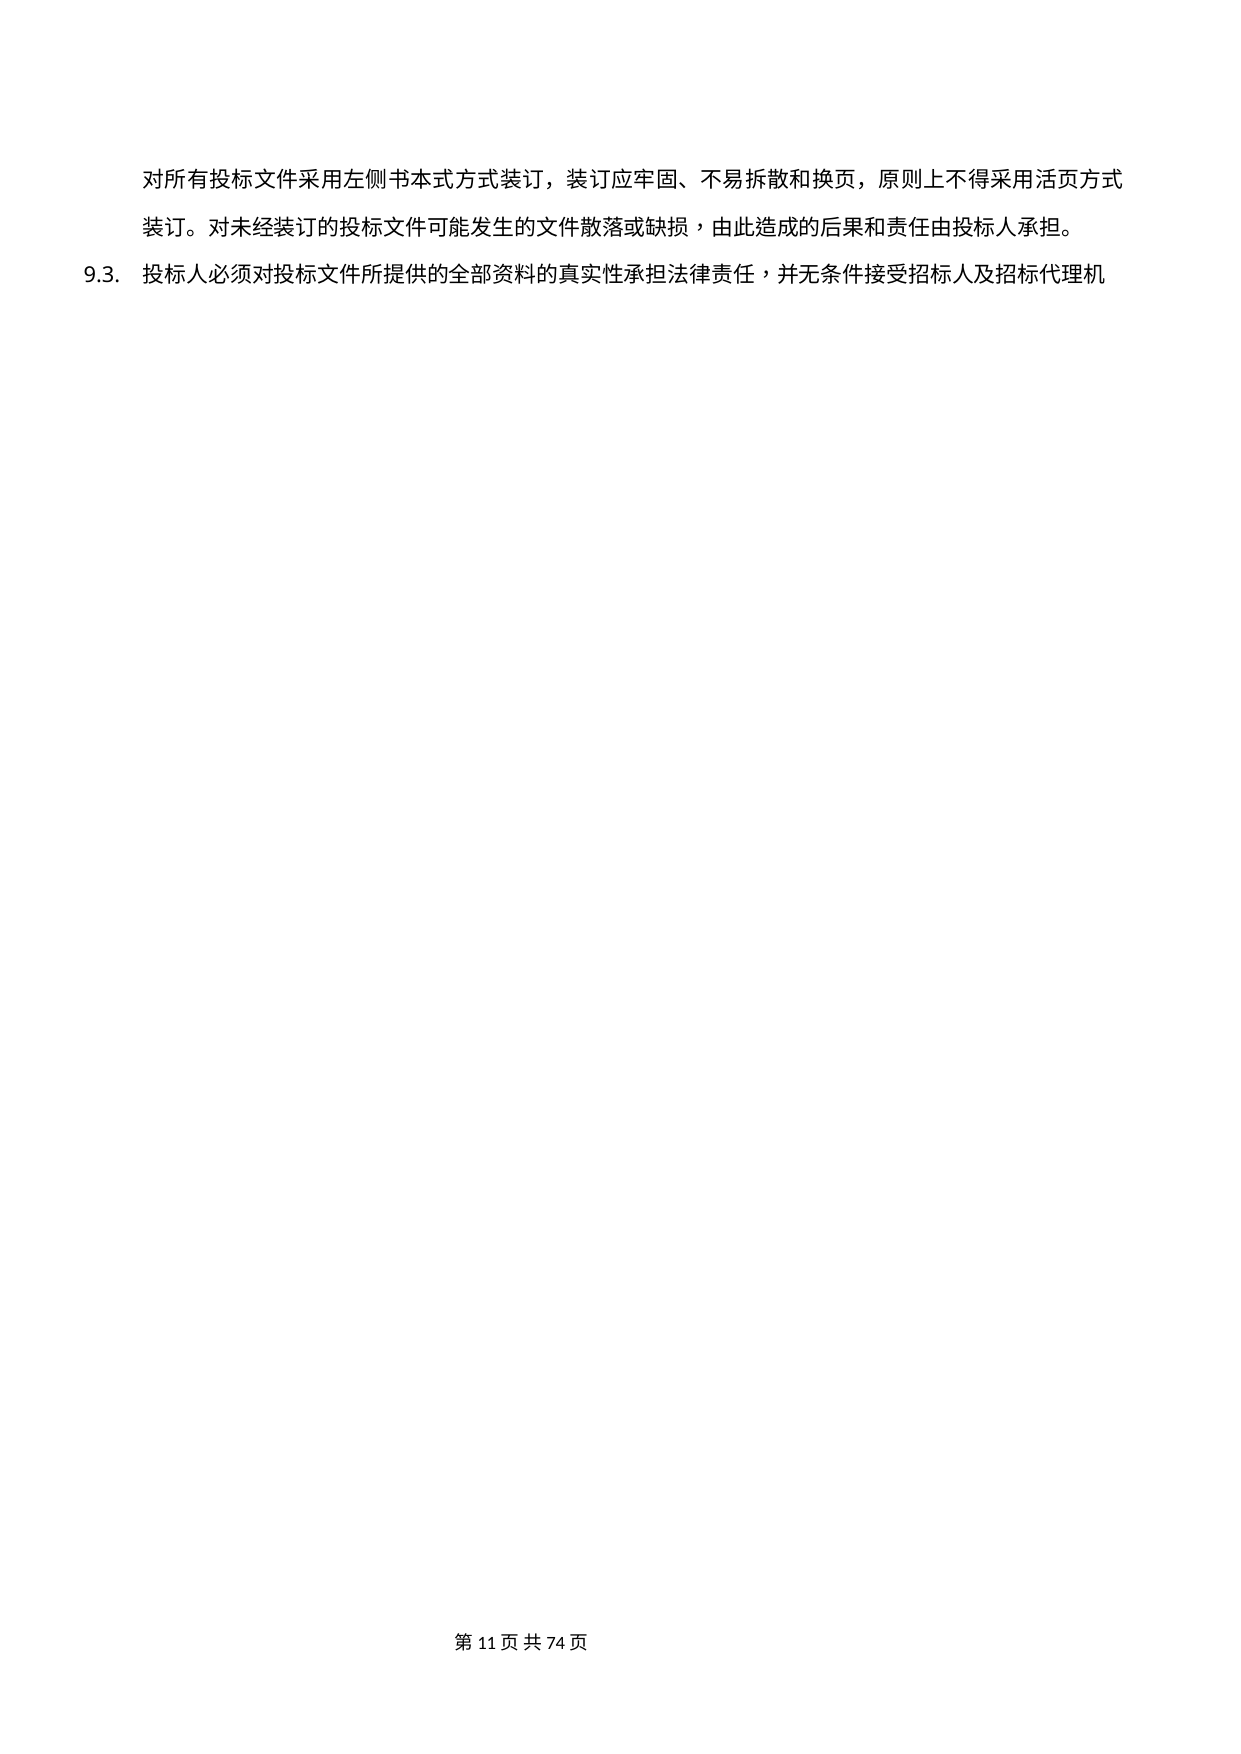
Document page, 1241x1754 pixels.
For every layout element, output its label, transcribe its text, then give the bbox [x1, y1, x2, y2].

list 投标人必须对投标文件所提供的全部资料的真实性承担法律责任，并无条件接受招标人及招标代理机 [83, 257, 1125, 289]
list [83, 162, 1125, 241]
